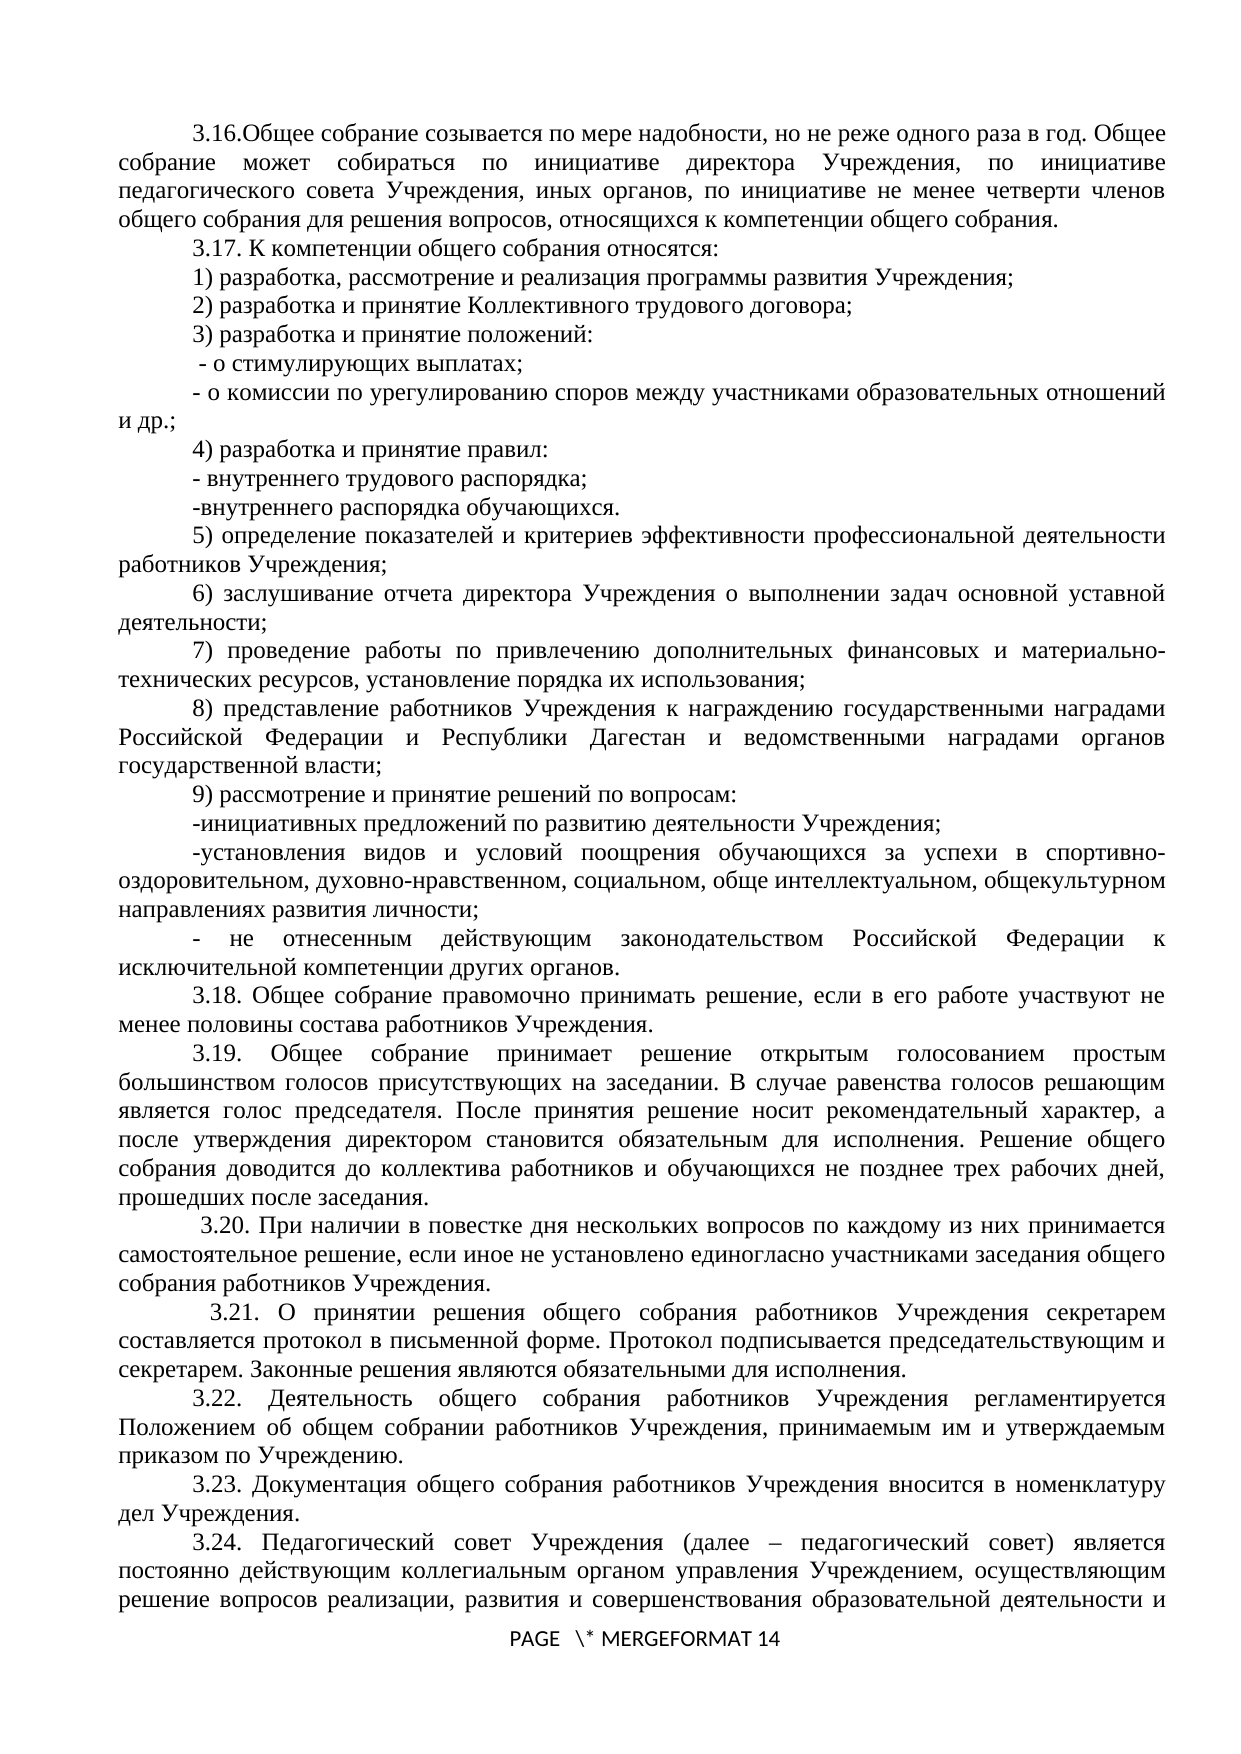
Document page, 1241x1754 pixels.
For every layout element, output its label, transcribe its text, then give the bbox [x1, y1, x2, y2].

text 3.17. К компетенции общего собрания относятся: [118, 233, 1167, 262]
text 3.16.Общее собрание созывается по мере надобности, но не реже одного раза в год. Общее собрание может собираться по инициативе директора Учреждения, по инициативе педагогического совета Учреждения, иных органов, по инициативе не менее четверти членов общего собрания для решения вопросов, относящихся к компетенции общего собрания. [118, 118, 1167, 233]
text 5) определение показателей и критериев эффективности профессиональной деятельности работников Учреждения; [118, 521, 1167, 578]
text 9) рассмотрение и принятие решений по вопросам: [118, 779, 1167, 808]
text -инициативных предложений по развитию деятельности Учреждения; [118, 808, 1167, 837]
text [118, 1527, 1167, 1613]
text - о комиссии по урегулированию споров между участниками образовательных отношений и др.; [118, 377, 1167, 434]
text 6) заслушивание отчета директора Учреждения о выполнении задач основной уставной деятельности; [118, 578, 1167, 636]
text - не отнесенным действующим законодательством Российской Федерации к исключительной компетенции других органов. [118, 923, 1167, 981]
text 3) разработка и принятие положений: [118, 319, 1167, 348]
text 2) разработка и принятие Коллективного трудового договора; [118, 291, 1167, 319]
text -внутреннего распорядка обучающихся. [118, 492, 1167, 521]
text 1) разработка, рассмотрение и реализация программы развития Учреждения; [118, 262, 1167, 291]
text 3.21. О принятии решения общего собрания работников Учреждения секретарем составляется протокол в письменной форме. Протокол подписывается председательствующим и секретарем. Законные решения являются обязательными для исполнения. [118, 1297, 1167, 1383]
text 3.18. Общее собрание правомочно принимать решение, если в его работе участвуют не менее половины состава работников Учреждения. [118, 981, 1167, 1038]
text 3.19. Общее собрание принимает решение открытым голосованием простым большинством голосов присутствующих на заседании. В случае равенства голосов решающим является голос председателя. После принятия решение носит рекомендательный характер, а после утверждения директором становится обязательным для исполнения. Решение общего собрания доводится до коллектива работников и обучающихся не позднее трех рабочих дней, прошедших после заседания. [118, 1038, 1167, 1211]
text 3.22. Деятельность общего собрания работников Учреждения регламентируется Положением об общем собрании работников Учреждения, принимаемым им и утверждаемым приказом по Учреждению. [118, 1383, 1167, 1469]
text -установления видов и условий поощрения обучающихся за успехи в спортивно-оздоровительном, духовно-нравственном, социальном, обще интеллектуальном, общекультурном направлениях развития личности; [118, 837, 1167, 923]
text 7) проведение работы по привлечению дополнительных финансовых и материально-технических ресурсов, установление порядка их использования; [118, 636, 1167, 693]
text 3.20. При наличии в повестке дня нескольких вопросов по каждому из них принимается самостоятельное решение, если иное не установлено единогласно участниками заседания общего собрания работников Учреждения. [118, 1211, 1167, 1297]
text 4) разработка и принятие правил: [118, 434, 1167, 463]
text - о стимулирующих выплатах; [118, 348, 1167, 377]
text 3.23. Документация общего собрания работников Учреждения вносится в номенклатуру дел Учреждения. [118, 1469, 1167, 1527]
text - внутреннего трудового распорядка; [118, 463, 1167, 492]
text 8) представление работников Учреждения к награждению государственными наградами Российской Федерации и Республики Дагестан и ведомственными наградами органов государственной власти; [118, 693, 1167, 779]
